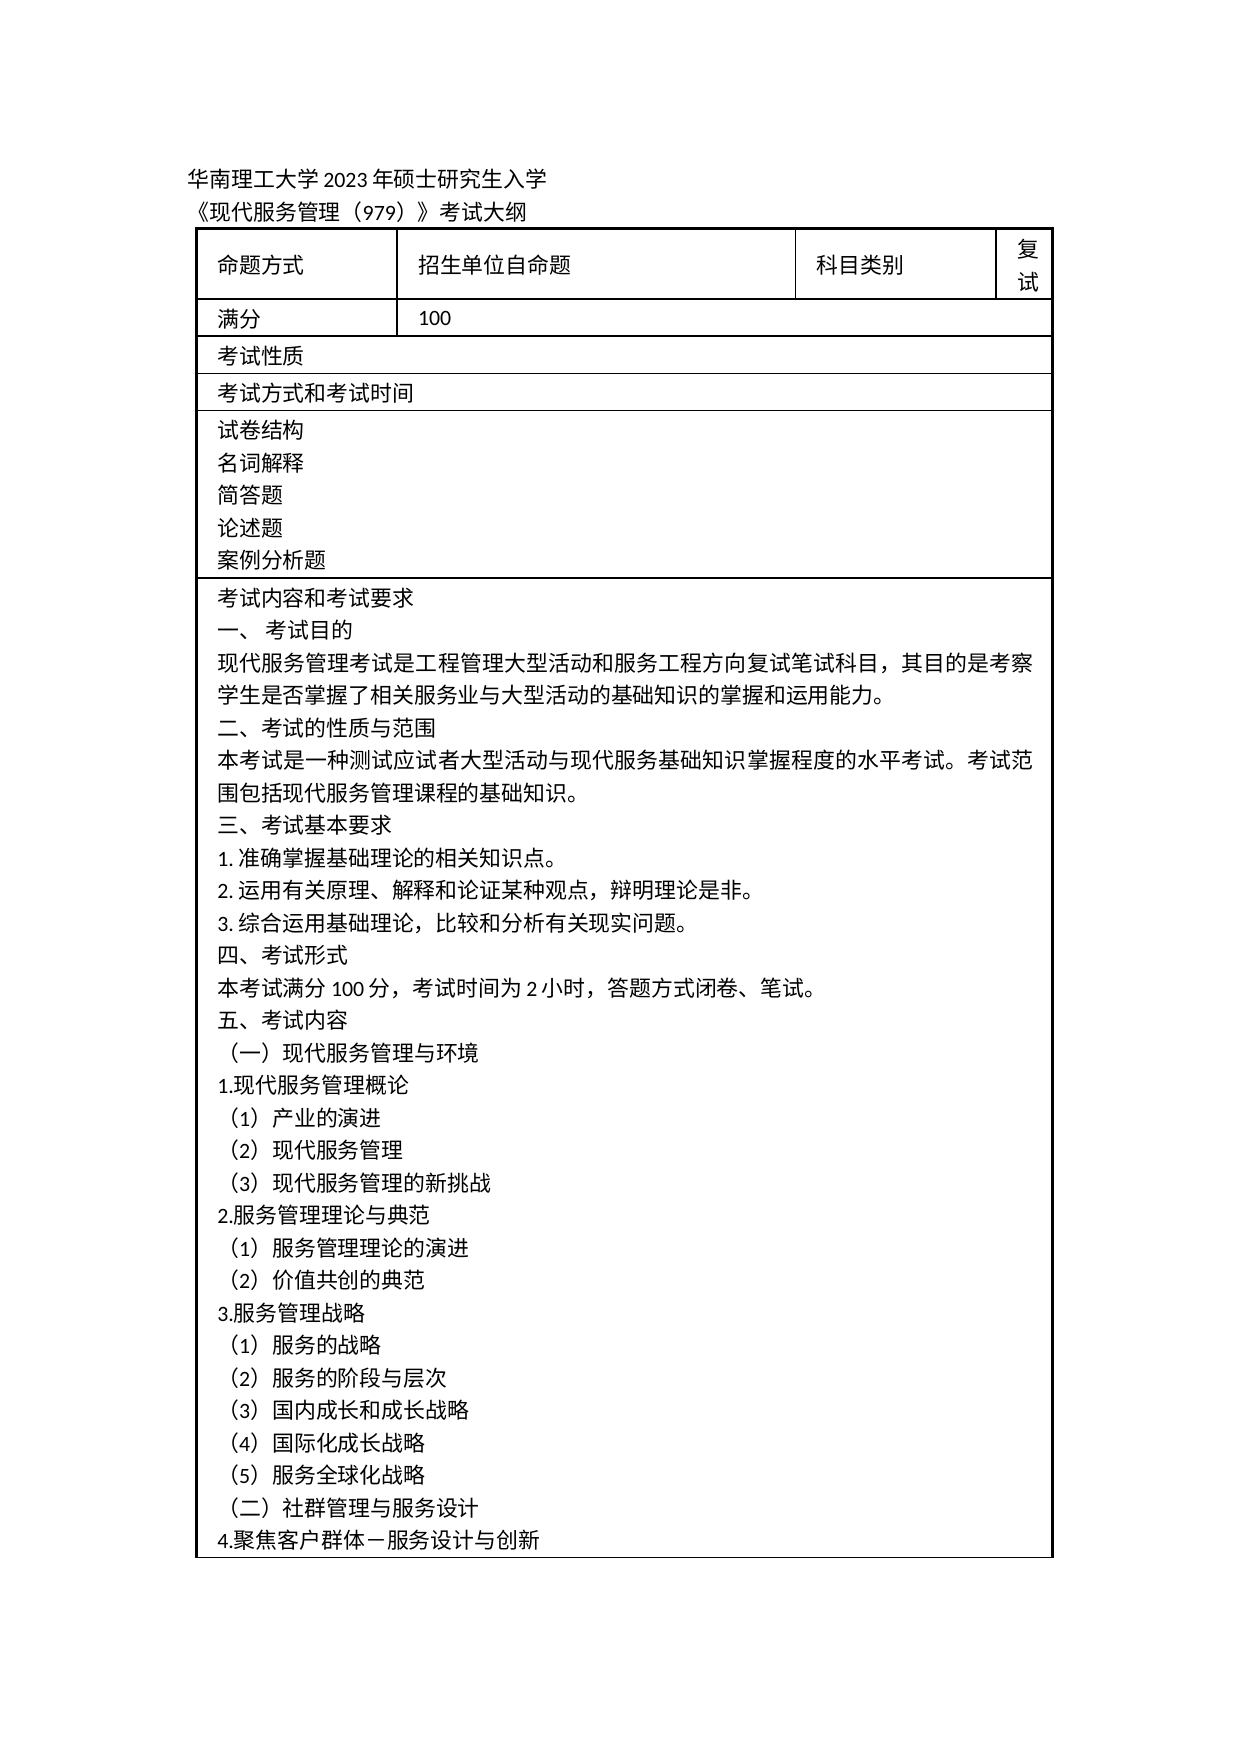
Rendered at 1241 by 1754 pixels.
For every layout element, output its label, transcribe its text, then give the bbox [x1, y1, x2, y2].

table_cell 满分 [198, 300, 396, 335]
table_header 命题方式 [198, 230, 396, 298]
table_header 科目类别 [796, 230, 995, 298]
text 华南理工大学2023年硕士研究生入学 《现代服务管理（979）》考试大纲 [187, 162, 1053, 227]
table_header 招生单位自命题 [398, 230, 795, 298]
table_cell 100 [398, 300, 1051, 335]
table_cell 考试方式和考试时间 [198, 374, 1051, 410]
table_cell 试卷结构 名词解释 简答题 论述题 案例分析题 [198, 411, 1051, 577]
table_header 复试 [997, 230, 1051, 298]
table_cell 考试性质 [198, 337, 1051, 373]
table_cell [198, 579, 1051, 1557]
